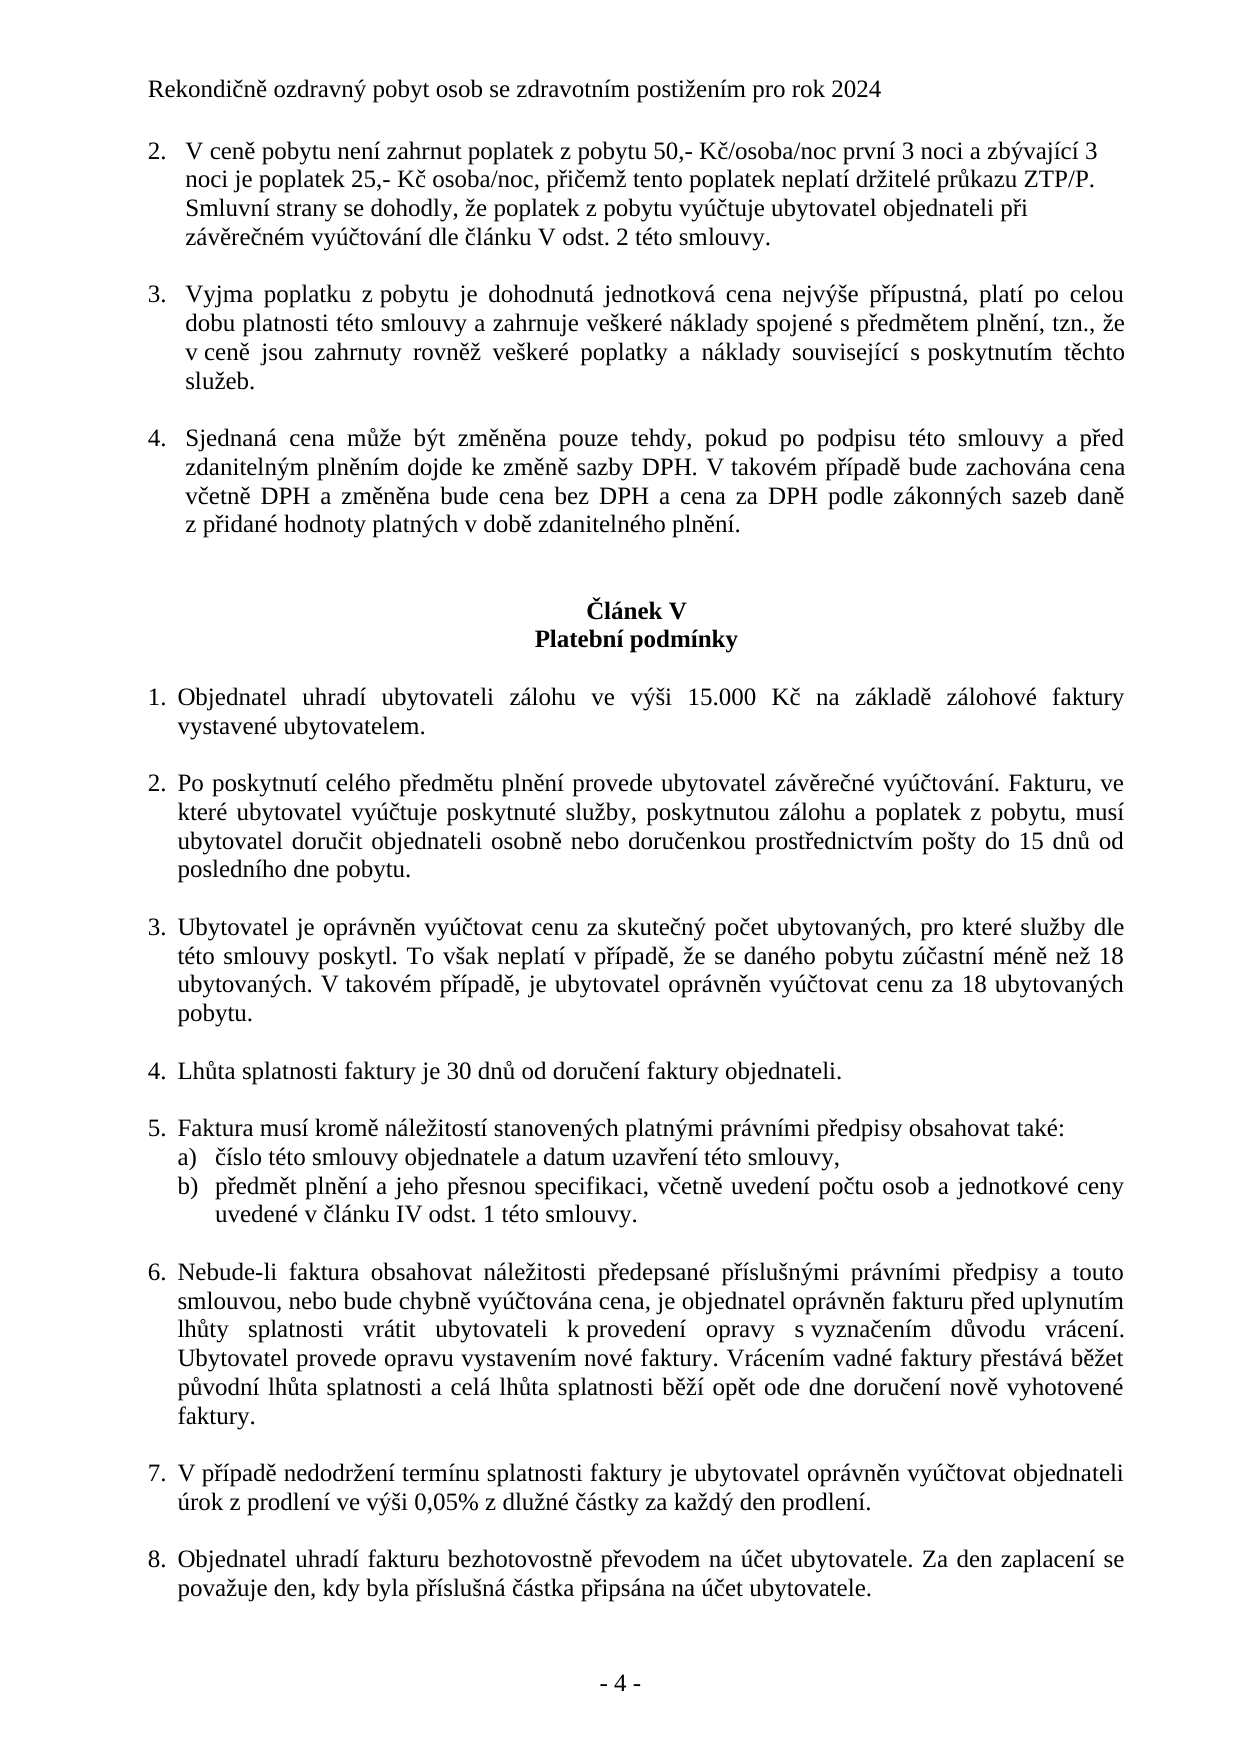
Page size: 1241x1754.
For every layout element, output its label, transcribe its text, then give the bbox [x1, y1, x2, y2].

list Ubytovatel je oprávněn vyúčtovat cenu za skutečný počet ubytovaných, pro které služby dle této smlouvy poskytl. To však neplatí v případě, že se daného pobytu zúčastní méně než 18 ubytovaných. V takovém případě, je ubytovatel oprávněn vyúčtovat cenu za 18 ubytovaných pobytu. [148, 912, 1125, 1027]
list Po poskytnutí celého předmětu plnění provede ubytovatel závěrečné vyúčtování. Fakturu, ve které ubytovatel vyúčtuje poskytnuté služby, poskytnutou zálohu a poplatek z pobytu, musí ubytovatel doručit objednateli osobně nebo doručenkou prostřednictvím pošty do 15 dnů od posledního dne pobytu. [148, 768, 1125, 883]
list Sjednaná cena může být změněna pouze tehdy, pokud po podpisu této smlouvy a před zdanitelným plněním dojde ke změně sazby DPH. V takovém případě bude zachována cena včetně DPH a změněna bude cena bez DPH a cena za DPH podle zákonných sazeb daně z přidané hodnoty platných v době zdanitelného plnění. [148, 423, 1125, 538]
list Vyjma poplatku z pobytu je dohodnutá jednotková cena nejvýše přípustná, platí po celou dobu platnosti této smlouvy a zahrnuje veškeré náklady spojené s předmětem plnění, tzn., že v ceně jsou zahrnuty rovněž veškeré poplatky a náklady související s poskytnutím těchto služeb. [148, 279, 1125, 394]
list předmět plnění a jeho přesnou specifikaci, včetně uvedení počtu osob a jednotkové ceny uvedené v článku IV odst. 1 této smlouvy. [177, 1171, 1125, 1228]
list číslo této smlouvy objednatele a datum uzavření této smlouvy, [177, 1142, 1125, 1171]
list V ceně pobytu není zahrnut poplatek z pobytu 50,- Kč/osoba/noc první 3 noci a zbývající 3 noci je poplatek 25,- Kč osoba/noc, přičemž tento poplatek neplatí držitelé průkazu ZTP/P. Smluvní strany se dohodly, že poplatek z pobytu vyúčtuje ubytovatel objednateli při závěrečném vyúčtování dle článku V odst. 2 této smlouvy. [148, 136, 1125, 251]
list Nebude-li faktura obsahovat náležitosti předepsané příslušnými právními předpisy a touto smlouvou, nebo bude chybně vyúčtována cena, je objednatel oprávněn fakturu před uplynutím lhůty splatnosti vrátit ubytovateli k provedení opravy s vyznačením důvodu vrácení. Ubytovatel provede opravu vystavením nové faktury. Vrácením vadné faktury přestává běžet původní lhůta splatnosti a celá lhůta splatnosti běží opět ode dne doručení nově vyhotovené faktury. [148, 1257, 1125, 1429]
list Faktura musí kromě náležitostí stanovených platnými právními předpisy obsahovat také: [148, 1113, 1125, 1142]
list Objednatel uhradí fakturu bezhotovostně převodem na účet ubytovatele. Za den zaplacení se považuje den, kdy byla příslušná částka připsána na účet ubytovatele. [148, 1544, 1125, 1602]
list Objednatel uhradí ubytovateli zálohu ve výši 15.000 Kč na základě zálohové faktury vystavené ubytovatelem. [148, 682, 1125, 739]
list Lhůta splatnosti faktury je 30 dnů od doručení faktury objednateli. [148, 1056, 1125, 1084]
text Platební podmínky [148, 624, 1125, 653]
list V případě nedodržení termínu splatnosti faktury je ubytovatel oprávněn vyúčtovat objednateli úrok z prodlení ve výši 0,05% z dlužné částky za každý den prodlení. [148, 1458, 1125, 1516]
text Článek V [148, 596, 1125, 624]
